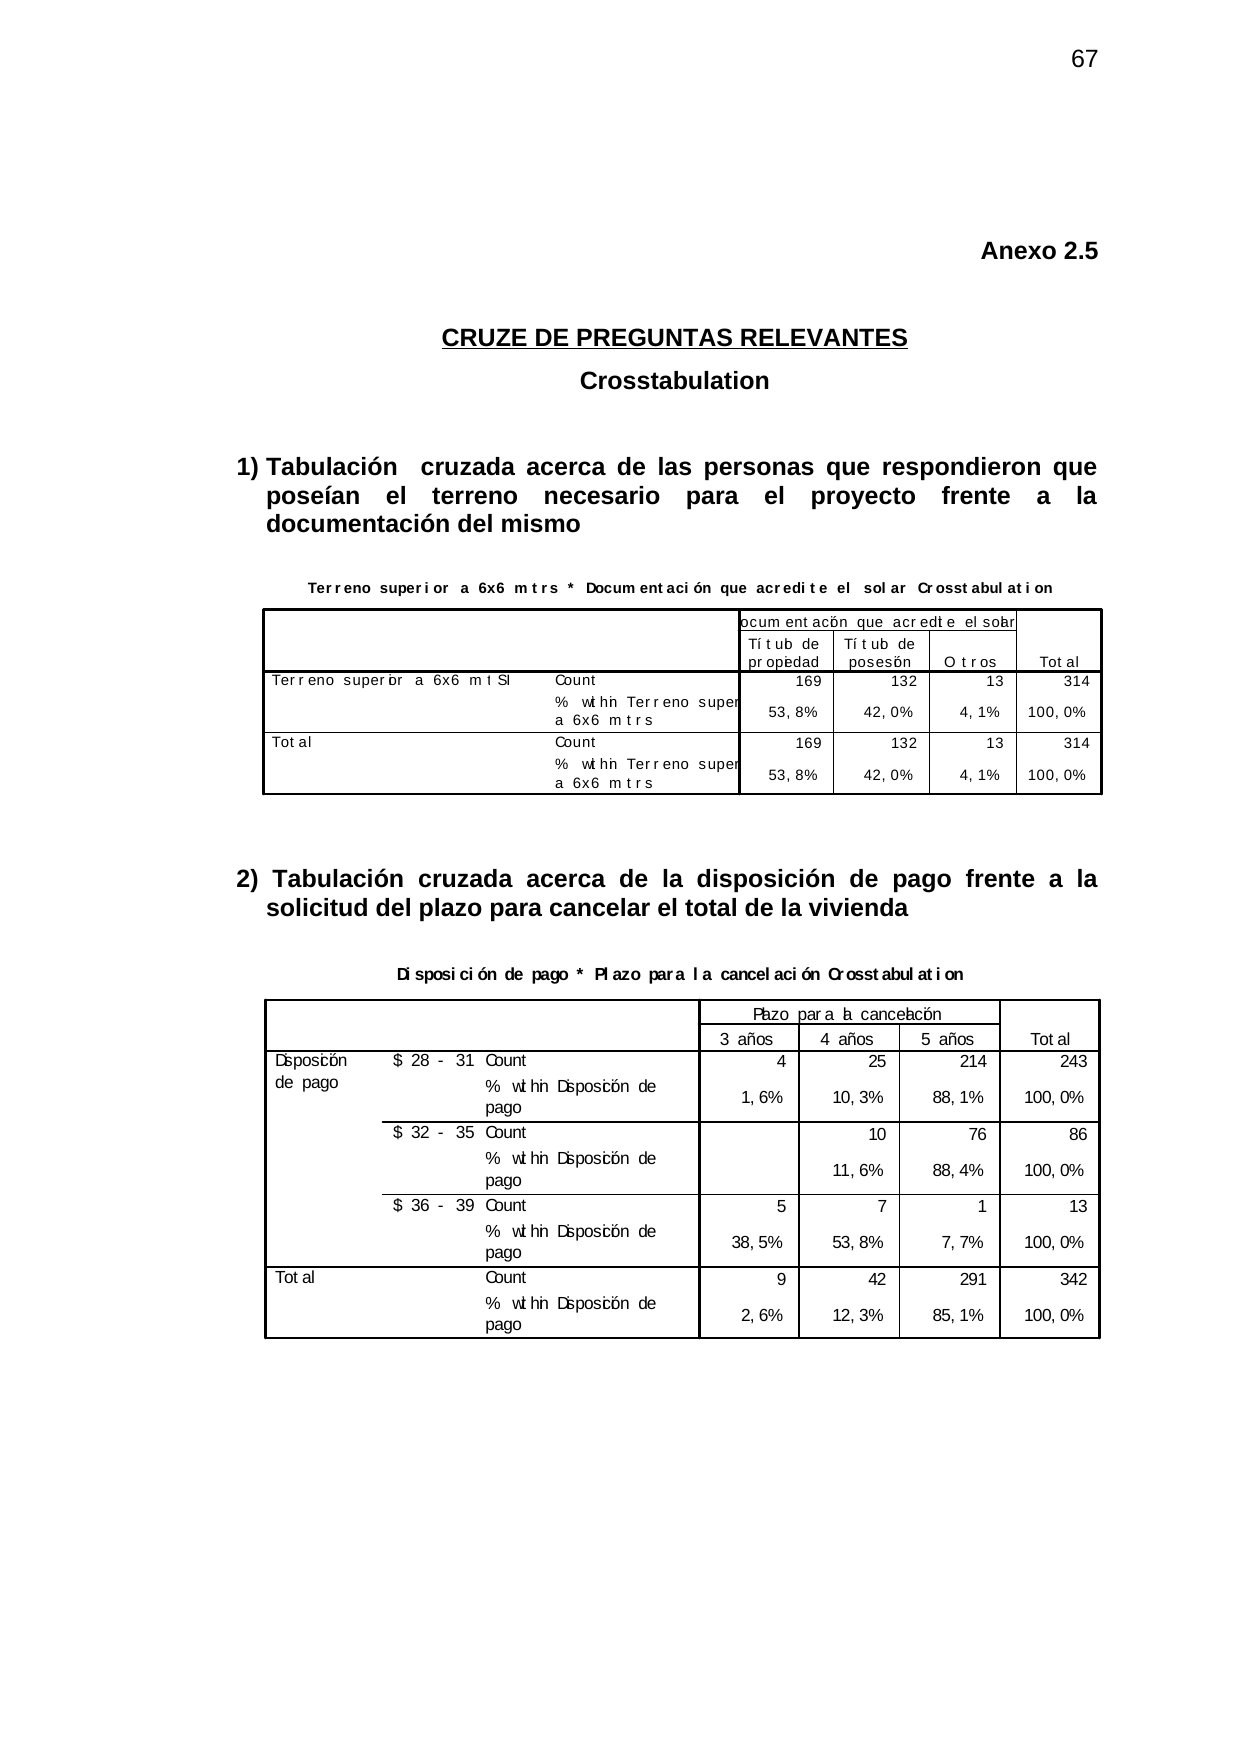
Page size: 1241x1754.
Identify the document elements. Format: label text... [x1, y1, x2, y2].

text Anexo 2.5 [251, 236, 1098, 265]
list Tabulación cruzada acerca de las personas que respondieron que poseían el terreno necesario para el proyecto frente a la documentación del mismo [236, 452, 1098, 538]
text 2) Tabulación cruzada acerca de la disposición de pago frente a la solicitud del plazo para cancelar el total de la vivienda [236, 864, 1098, 921]
text Crosstabulation [251, 366, 1098, 394]
text CRUZE DE PREGUNTAS RELEVANTES [251, 322, 1098, 351]
